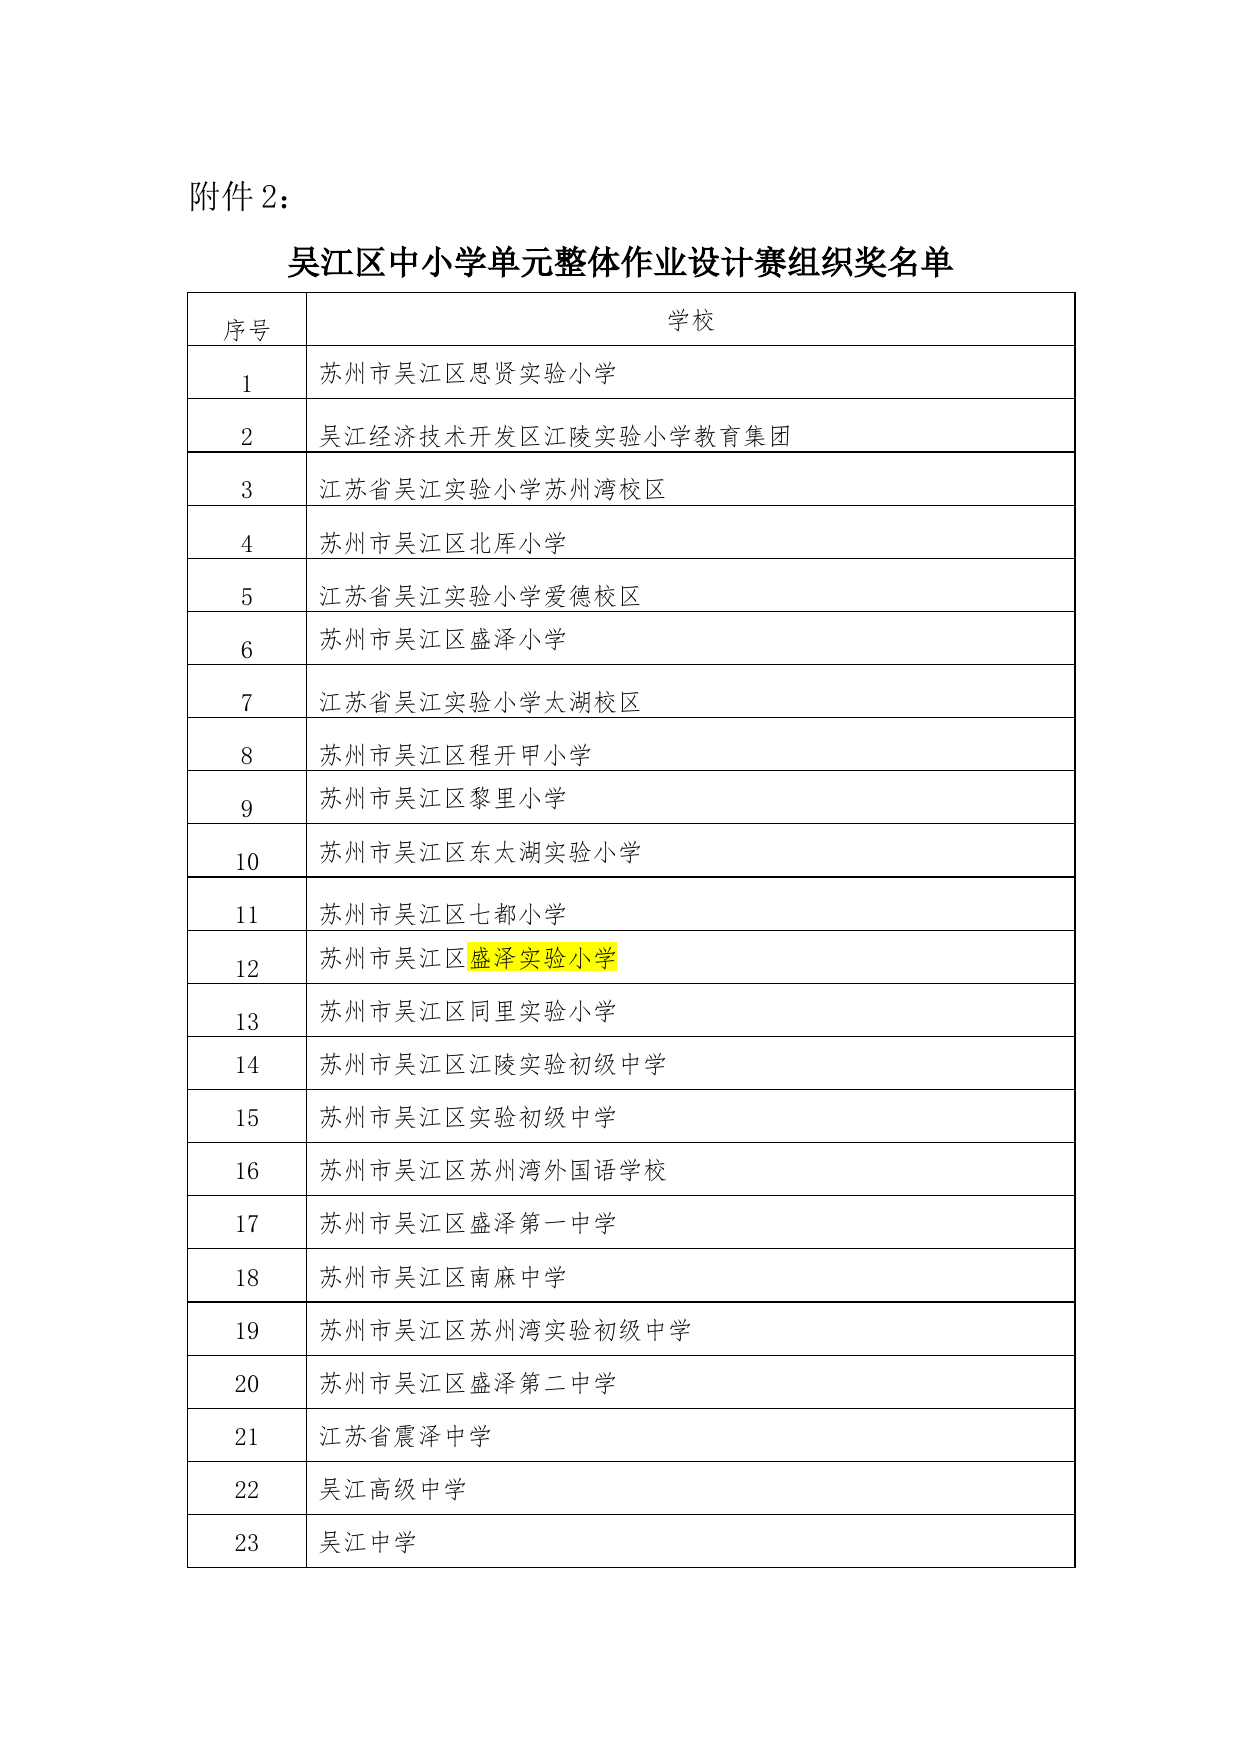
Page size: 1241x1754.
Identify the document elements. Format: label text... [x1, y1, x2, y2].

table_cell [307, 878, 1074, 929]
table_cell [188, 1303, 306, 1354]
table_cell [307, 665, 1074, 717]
text 附件2： [187, 162, 1053, 227]
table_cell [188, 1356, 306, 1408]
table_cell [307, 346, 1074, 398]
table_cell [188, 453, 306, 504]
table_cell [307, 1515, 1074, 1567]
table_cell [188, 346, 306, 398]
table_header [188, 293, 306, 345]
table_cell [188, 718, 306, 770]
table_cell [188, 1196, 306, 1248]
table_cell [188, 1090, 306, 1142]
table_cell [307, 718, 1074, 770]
text 吴江区中小学单元整体作业设计赛组织奖名单 [187, 227, 1053, 292]
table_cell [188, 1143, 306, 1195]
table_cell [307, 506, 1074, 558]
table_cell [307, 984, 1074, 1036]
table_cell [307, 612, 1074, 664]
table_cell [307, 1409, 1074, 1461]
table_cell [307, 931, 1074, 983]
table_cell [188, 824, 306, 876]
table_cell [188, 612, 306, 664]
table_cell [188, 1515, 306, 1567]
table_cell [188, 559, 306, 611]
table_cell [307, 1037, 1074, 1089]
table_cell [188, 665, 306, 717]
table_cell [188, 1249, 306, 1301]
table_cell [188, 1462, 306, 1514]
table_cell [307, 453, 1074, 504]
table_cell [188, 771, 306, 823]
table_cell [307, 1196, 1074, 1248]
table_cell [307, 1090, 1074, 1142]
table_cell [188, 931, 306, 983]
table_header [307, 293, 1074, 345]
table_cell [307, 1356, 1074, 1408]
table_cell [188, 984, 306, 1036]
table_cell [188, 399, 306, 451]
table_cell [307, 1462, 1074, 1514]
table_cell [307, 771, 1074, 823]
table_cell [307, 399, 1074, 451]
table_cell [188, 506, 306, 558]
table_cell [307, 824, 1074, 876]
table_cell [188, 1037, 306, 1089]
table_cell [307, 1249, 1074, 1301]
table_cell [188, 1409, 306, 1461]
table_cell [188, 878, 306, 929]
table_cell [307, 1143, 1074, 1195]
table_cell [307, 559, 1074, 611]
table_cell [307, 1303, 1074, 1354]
